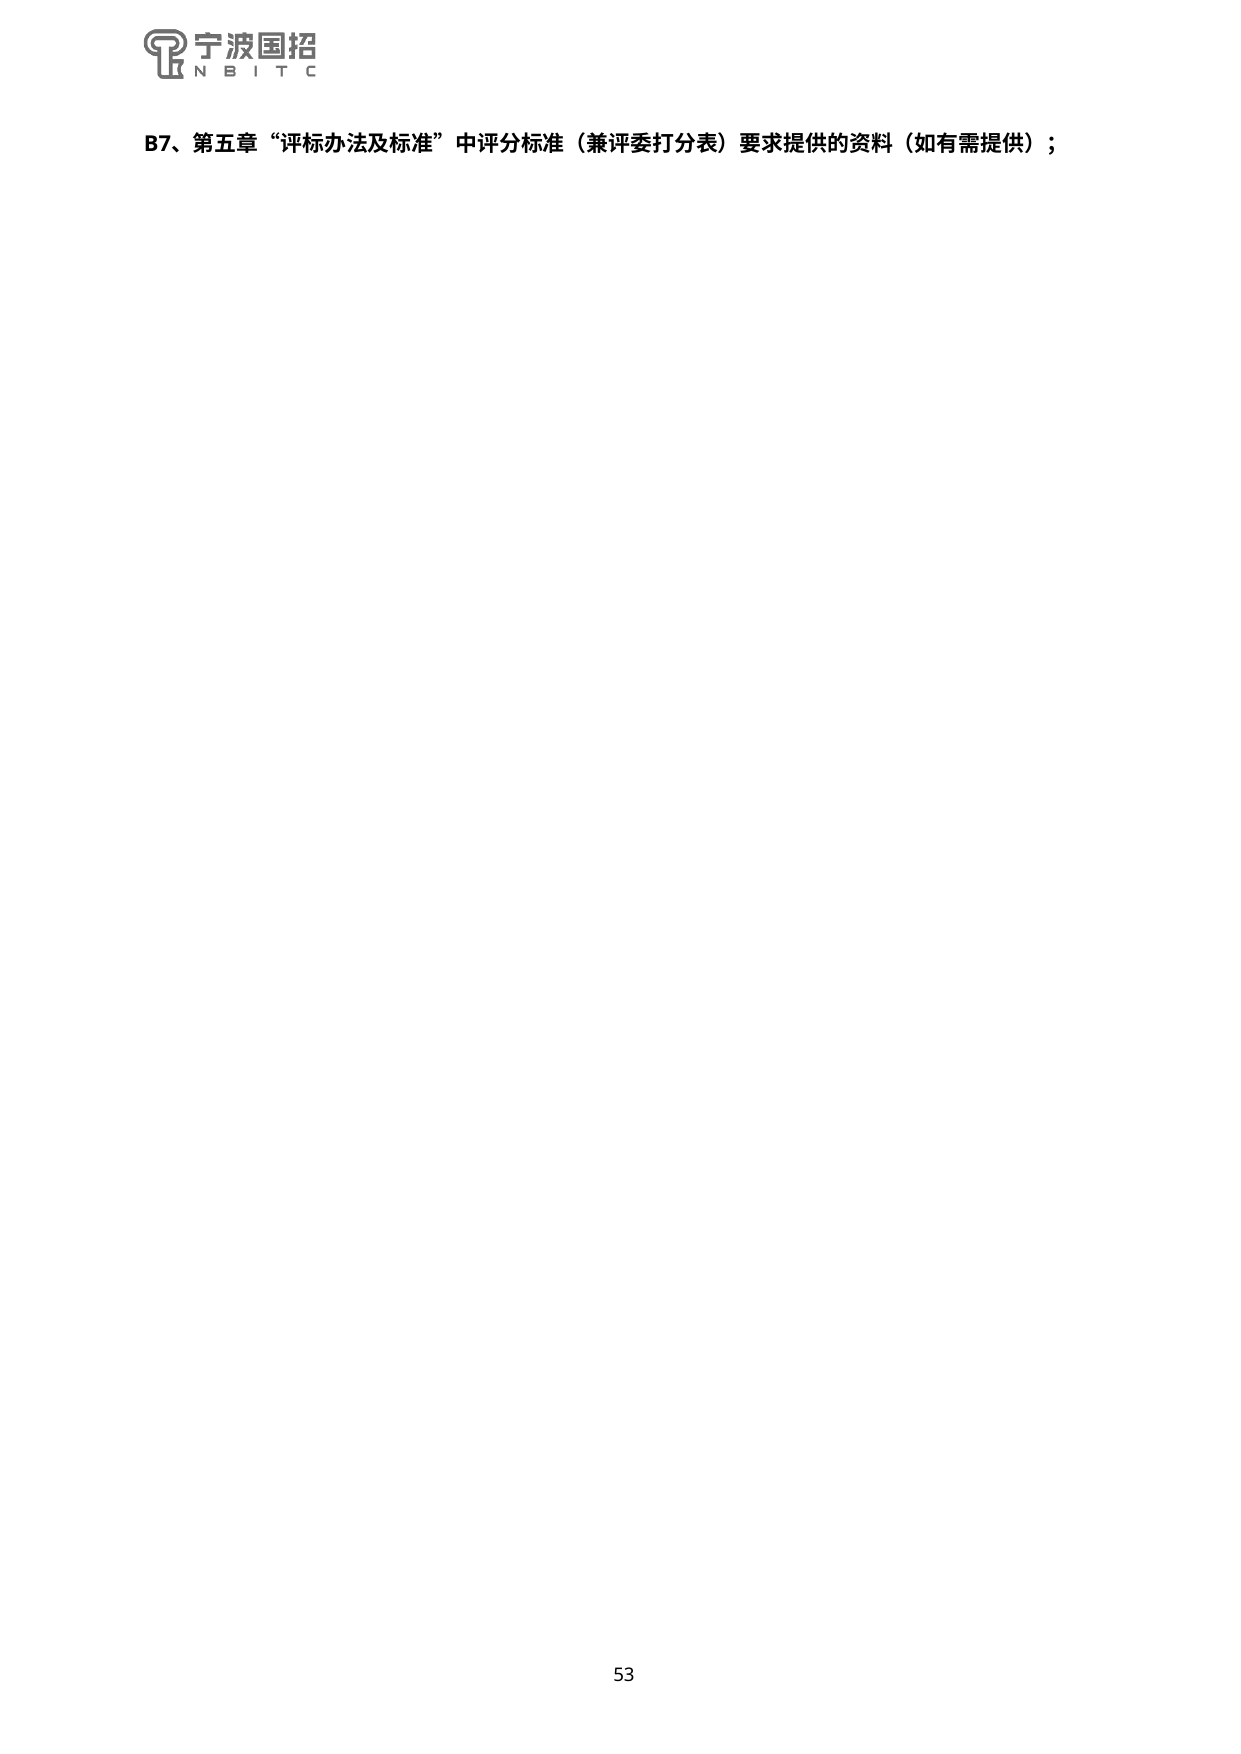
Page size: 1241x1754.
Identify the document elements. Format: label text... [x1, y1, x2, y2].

text B7、第五章“评标办法及标准”中评分标准（兼评委打分表）要求提供的资料（如有需提供）； [144, 118, 1104, 160]
